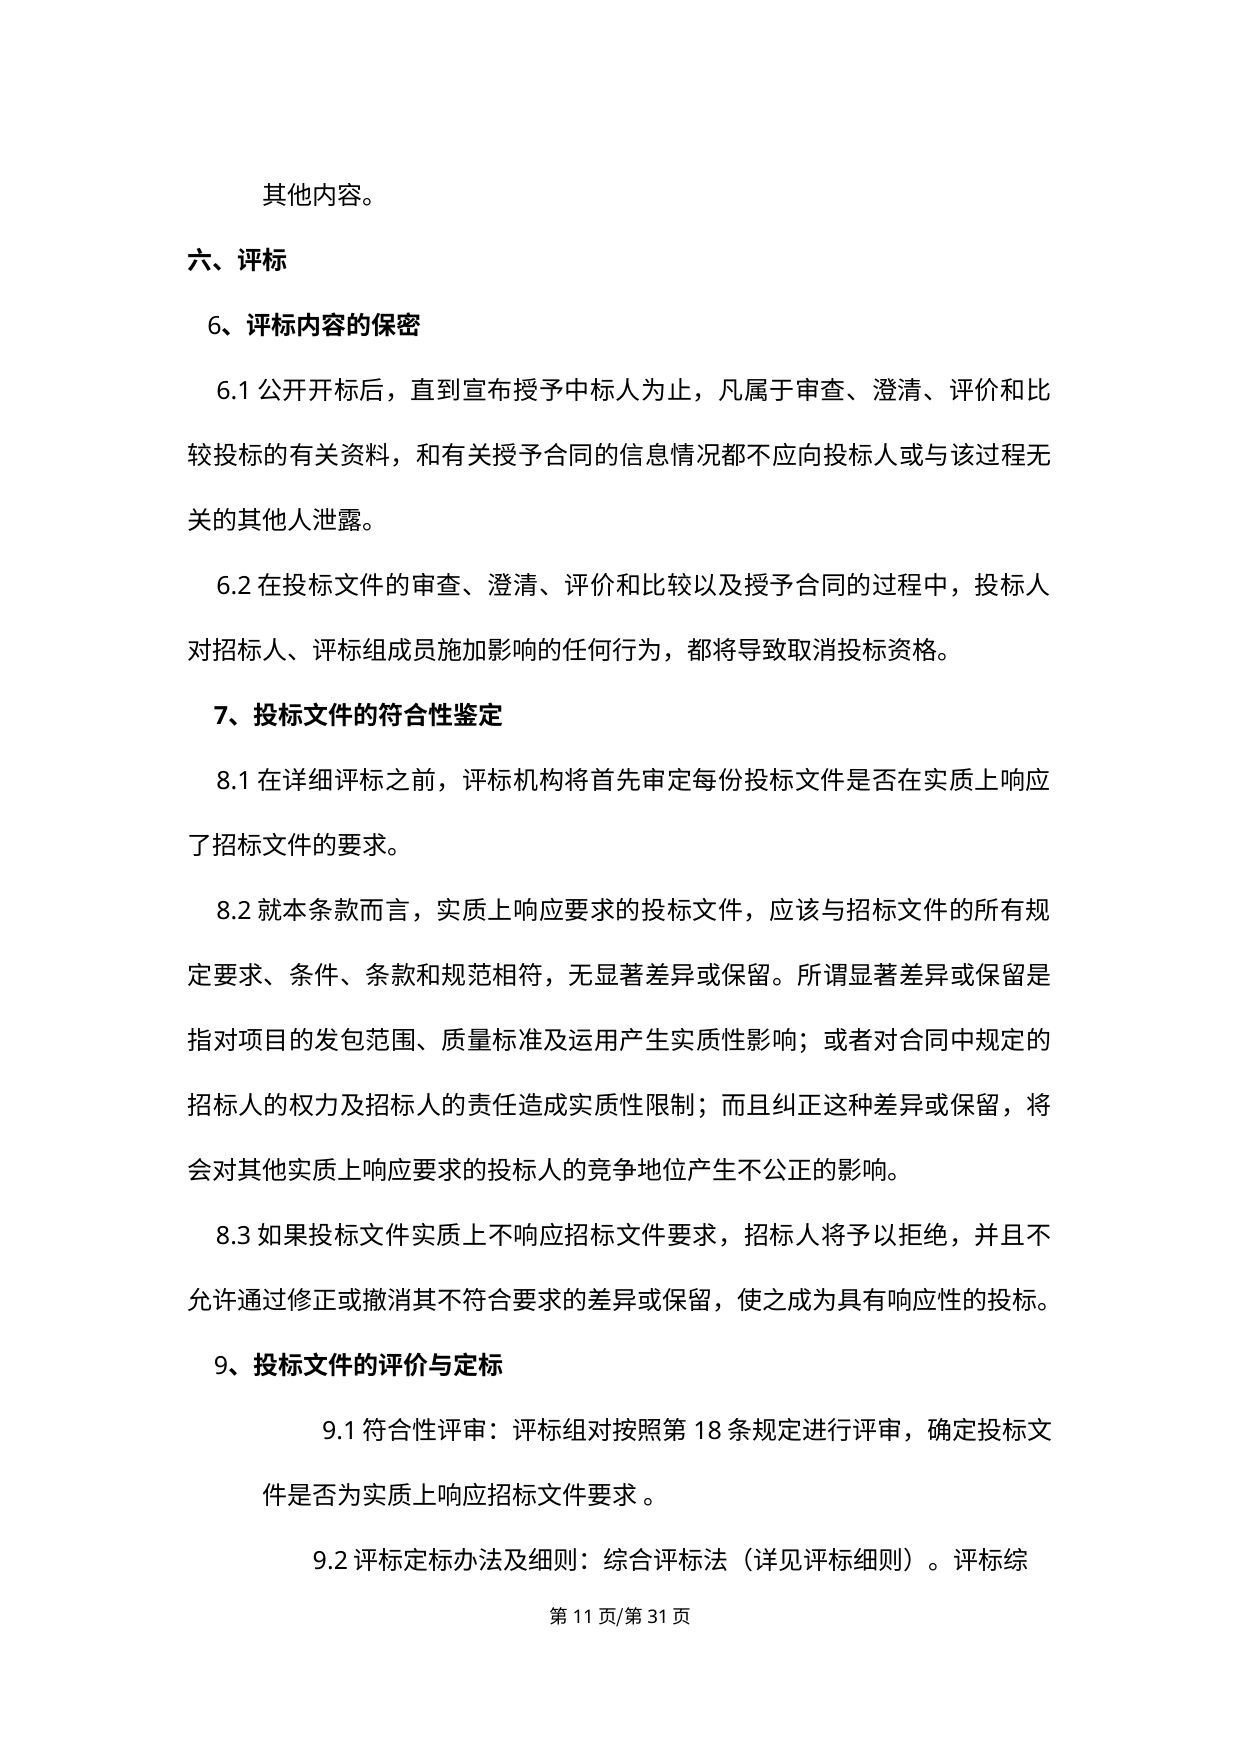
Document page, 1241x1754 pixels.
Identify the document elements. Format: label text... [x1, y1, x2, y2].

text 9.1符合性评审：评标组对按照第18条规定进行评审，确定投标文件是否为实质上响应招标文件要求 。 [262, 1396, 1053, 1526]
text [262, 1526, 1053, 1591]
text 8.3如果投标文件实质上不响应招标文件要求，招标人将予以拒绝，并且不允许通过修正或撤消其不符合要求的差异或保留，使之成为具有响应性的投标。 [187, 1201, 1053, 1331]
text 8.1在详细评标之前，评标机构将首先审定每份投标文件是否在实质上响应了招标文件的要求。 [187, 746, 1053, 876]
text 六、评标 [187, 226, 1053, 291]
text 7、投标文件的符合性鉴定 [187, 681, 1053, 746]
text 9、投标文件的评价与定标 [187, 1331, 1053, 1396]
text 6.1公开开标后，直到宣布授予中标人为止，凡属于审查、澄清、评价和比较投标的有关资料，和有关授予合同的信息情况都不应向投标人或与该过程无关的其他人泄露。 [187, 356, 1053, 551]
text 8.2就本条款而言，实质上响应要求的投标文件，应该与招标文件的所有规定要求、条件、条款和规范相符，无显著差异或保留。所谓显著差异或保留是指对项目的发包范围、质量标准及运用产生实质性影响；或者对合同中规定的招标人的权力及招标人的责任造成实质性限制；而且纠正这种差异或保留，将会对其他实质上响应要求的投标人的竞争地位产生不公正的影响。 [187, 876, 1053, 1201]
text 6、评标内容的保密 [187, 291, 1053, 356]
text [262, 161, 1053, 226]
text 6.2在投标文件的审查、澄清、评价和比较以及授予合同的过程中，投标人对招标人、评标组成员施加影响的任何行为，都将导致取消投标资格。 [187, 551, 1053, 681]
